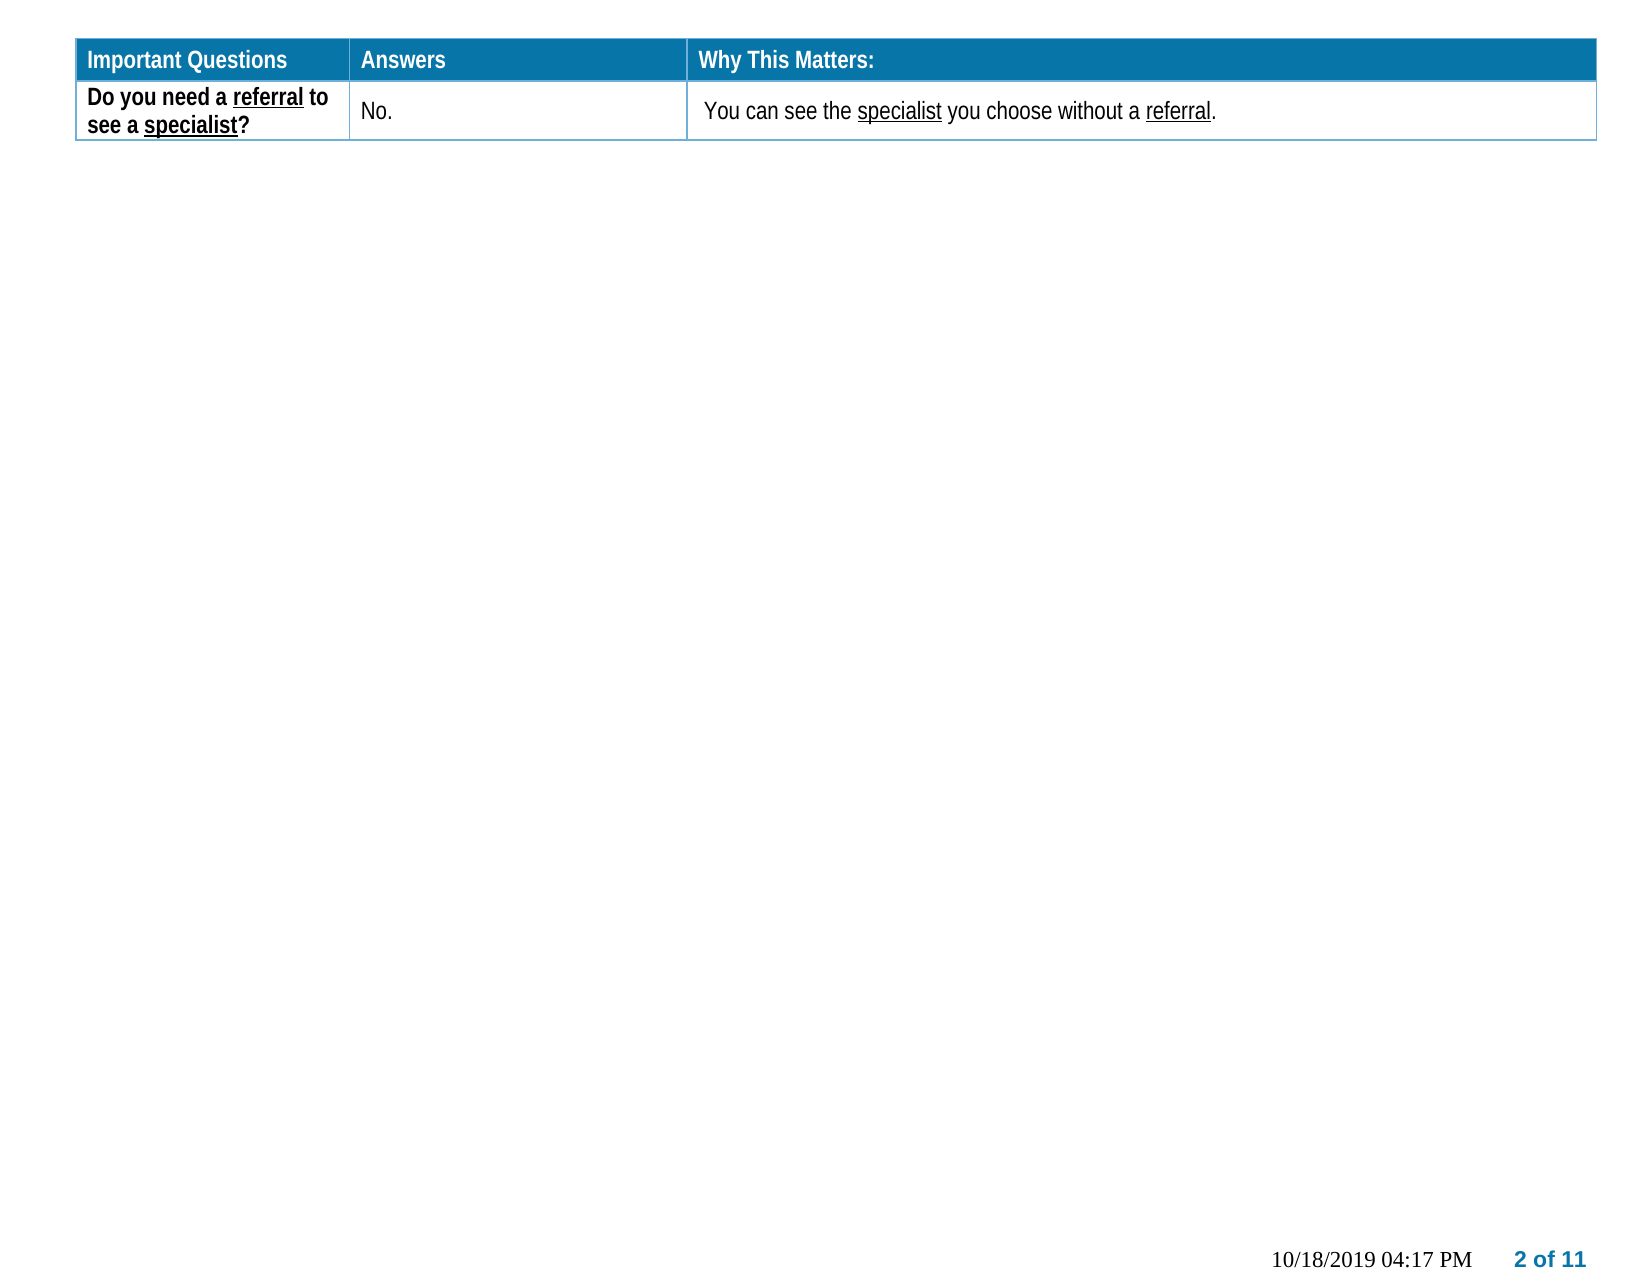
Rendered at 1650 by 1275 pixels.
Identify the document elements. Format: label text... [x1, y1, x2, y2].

table_header Important Questions [77, 39, 349, 80]
table_cell You can see the specialist you choose without a referral. [688, 82, 1596, 139]
table_header Why This Matters: [688, 39, 1596, 80]
table_cell Do you need a referral to see a specialist? [77, 82, 349, 139]
table_cell No. [350, 82, 686, 139]
table_header Answers [350, 39, 686, 80]
